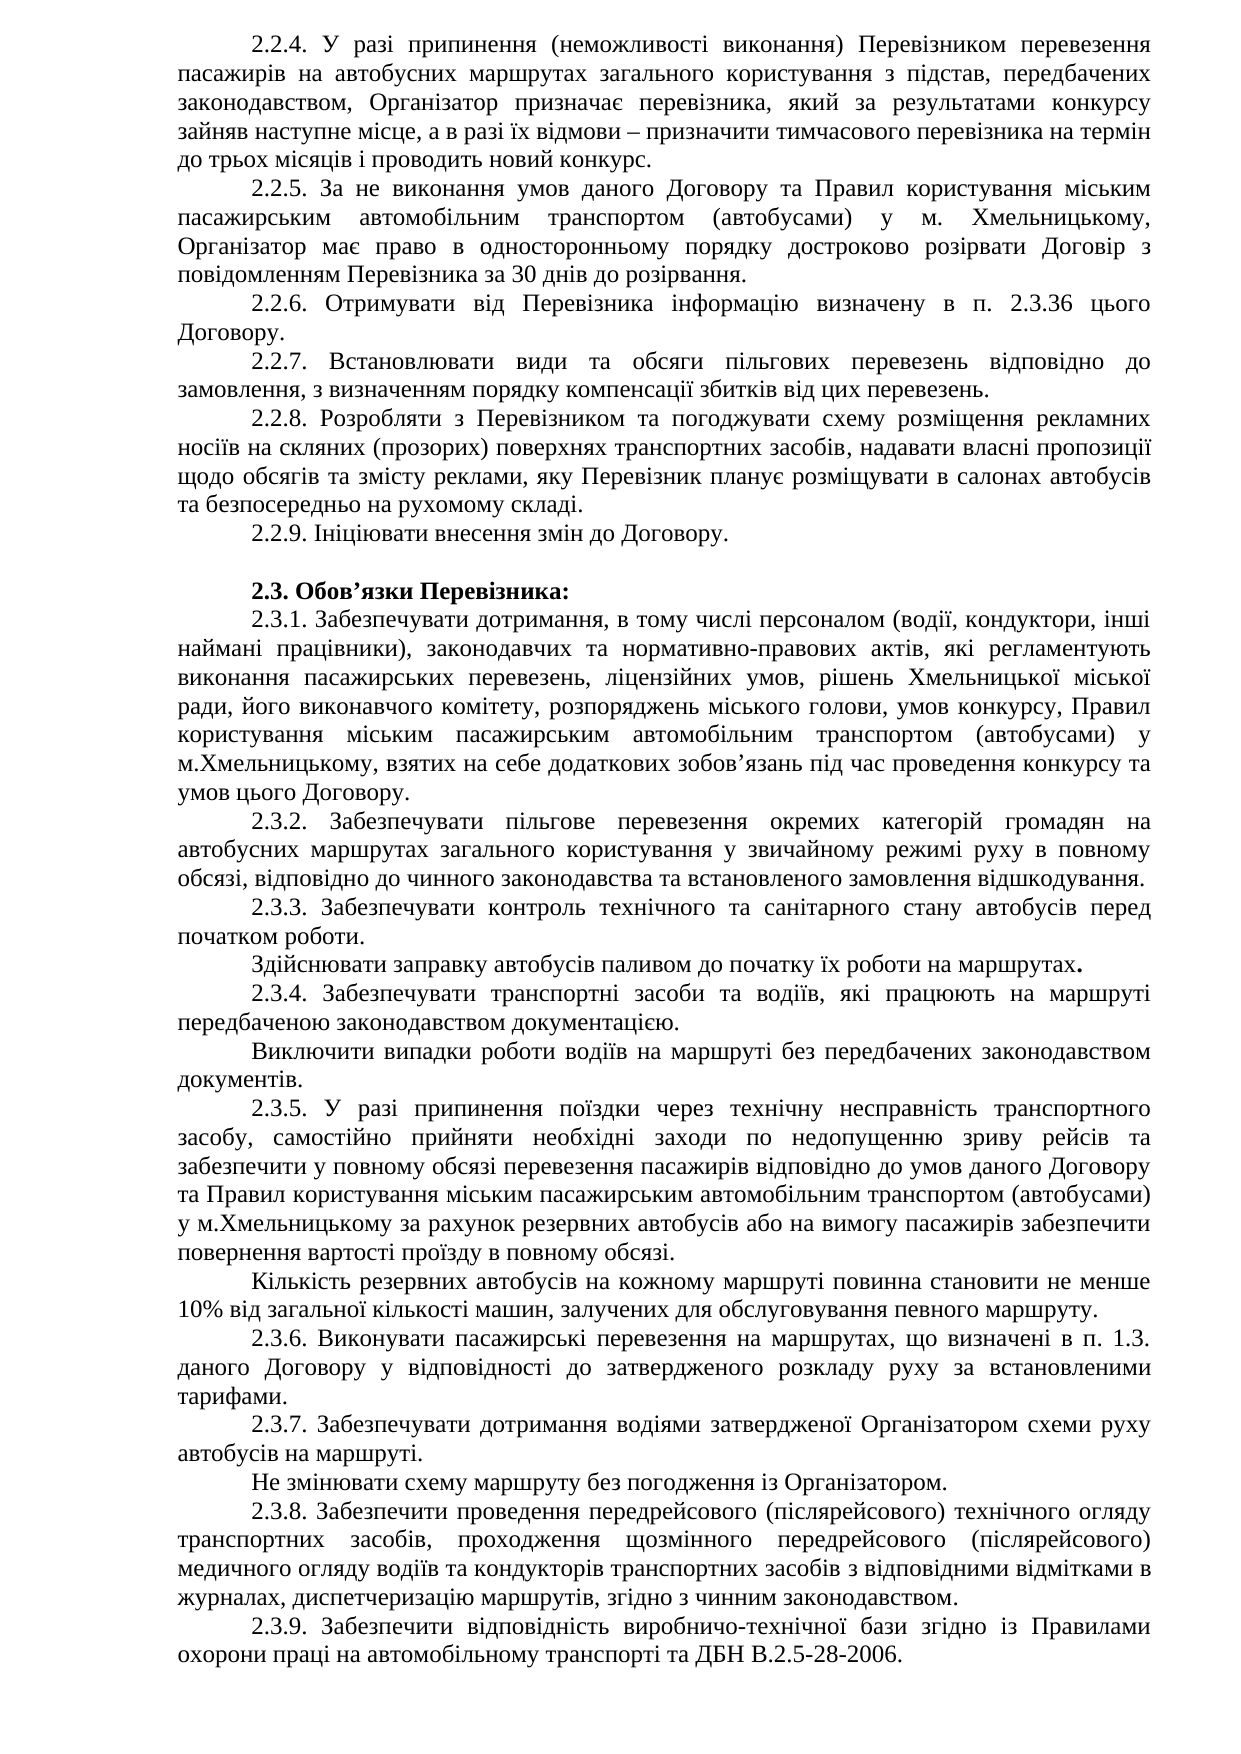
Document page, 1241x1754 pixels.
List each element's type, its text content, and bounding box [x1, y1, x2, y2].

text 2.2.4. У разі припинення (неможливості виконання) Перевізником перевезення пасажирів на автобусних маршрутах загального користування з підстав, передбачених законодавством, Організатор призначає перевізника, який за результатами конкурсу зайняв наступне місце, а в разі їх відмови – призначити тимчасового перевізника на термін до трьох місяців і проводить новий конкурс. [177, 29, 1152, 173]
text Кількість резервних автобусів на кожному маршруті повинна становити не менше 10% від загальної кількості машин, залучених для обслуговування певного маршруту. [177, 1266, 1152, 1323]
text 2.2.6. Отримувати від Перевізника інформацію визначену в п. 2.3.36 цього Договору. [177, 288, 1152, 346]
text 2.3.4. Забезпечувати транспортні засоби та водіїв, які працюють на маршруті передбаченою законодавством документацією. [177, 978, 1152, 1036]
text 2.3.6. Виконувати пасажирські перевезення на маршрутах, що визначені в п. 1.3. даного Договору у відповідності до затвердженого розкладу руху за встановленими тарифами. [177, 1323, 1152, 1409]
text 2.3.1. Забезпечувати дотримання, в тому числі персоналом (водії, кондуктори, інші наймані працівники), законодавчих та нормативно-правових актів, які регламентують виконання пасажирських перевезень, ліцензійних умов, рішень Хмельницької міської ради, його виконавчого комітету, розпоряджень міського голови, умов конкурсу, Правил користування міським пасажирським автомобільним транспортом (автобусами) у м.Хмельницькому, взятих на себе додаткових зобов’язань під час проведення конкурсу та умов цього Договору. [177, 604, 1152, 806]
text 2.3.2. Забезпечувати пільгове перевезення окремих категорій громадян на автобусних маршрутах загального користування у звичайному режимі руху в повному обсязі, відповідно до чинного законодавства та встановленого замовлення відшкодування. [177, 806, 1152, 892]
text Не змінювати схему маршруту без погодження із Організатором. [177, 1467, 1152, 1496]
text 2.3.7. Забезпечувати дотримання водіями затвердженої Організатором схеми руху автобусів на маршруті. [177, 1409, 1152, 1467]
text 2.3.8. Забезпечити проведення передрейсового (післярейсового) технічного огляду транспортних засобів, проходження щозмінного передрейсового (післярейсового) медичного огляду водіїв та кондукторів транспортних засобів з відповідними відмітками в журналах, диспетчеризацію маршрутів, згідно з чинним законодавством. [177, 1496, 1152, 1611]
text 2.3.9. Забезпечити відповідність виробничо-технічної бази згідно із Правилами охорони праці на автомобільному транспорті та ДБН В.2.5-28-2006. [177, 1611, 1152, 1668]
text 2.3.5. У разі припинення поїздки через технічну несправність транспортного засобу, самостійно прийняти необхідні заходи по недопущенню зриву рейсів та забезпечити у повному обсязі перевезення пасажирів відповідно до умов даного Договору та Правил користування міським пасажирським автомобільним транспортом (автобусами) у м.Хмельницькому за рахунок резервних автобусів або на вимогу пасажирів забезпечити повернення вартості проїзду в повному обсязі. [177, 1093, 1152, 1266]
text 2.2.9. Ініціювати внесення змін до Договору. [177, 518, 1152, 547]
text Виключити випадки роботи водіїв на маршруті без передбачених законодавством документів. [177, 1036, 1152, 1093]
text 2.2.5. За не виконання умов даного Договору та Правил користування міським пасажирським автомобільним транспортом (автобусами) у м. Хмельницькому, Організатор має право в односторонньому порядку достроково розірвати Договір з повідомленням Перевізника за 30 днів до розірвання. [177, 173, 1152, 288]
text 2.3. Обов’язки Перевізника: [177, 576, 1152, 604]
text 2.2.8. Розробляти з Перевізником та погоджувати схему розміщення рекламних носіїв на скляних (прозорих) поверхнях транспортних засобів, надавати власні пропозиції щодо обсягів та змісту реклами, яку Перевізник планує розміщувати в салонах автобусів та безпосередньо на рухомому складі. [177, 403, 1152, 518]
text Здійснювати заправку автобусів паливом до початку їх роботи на маршрутах. [177, 949, 1152, 978]
text 2.2.7. Встановлювати види та обсяги пільгових перевезень відповідно до замовлення, з визначенням порядку компенсації збитків від цих перевезень. [177, 346, 1152, 403]
text 2.3.3. Забезпечувати контроль технічного та санітарного стану автобусів перед початком роботи. [177, 892, 1152, 949]
